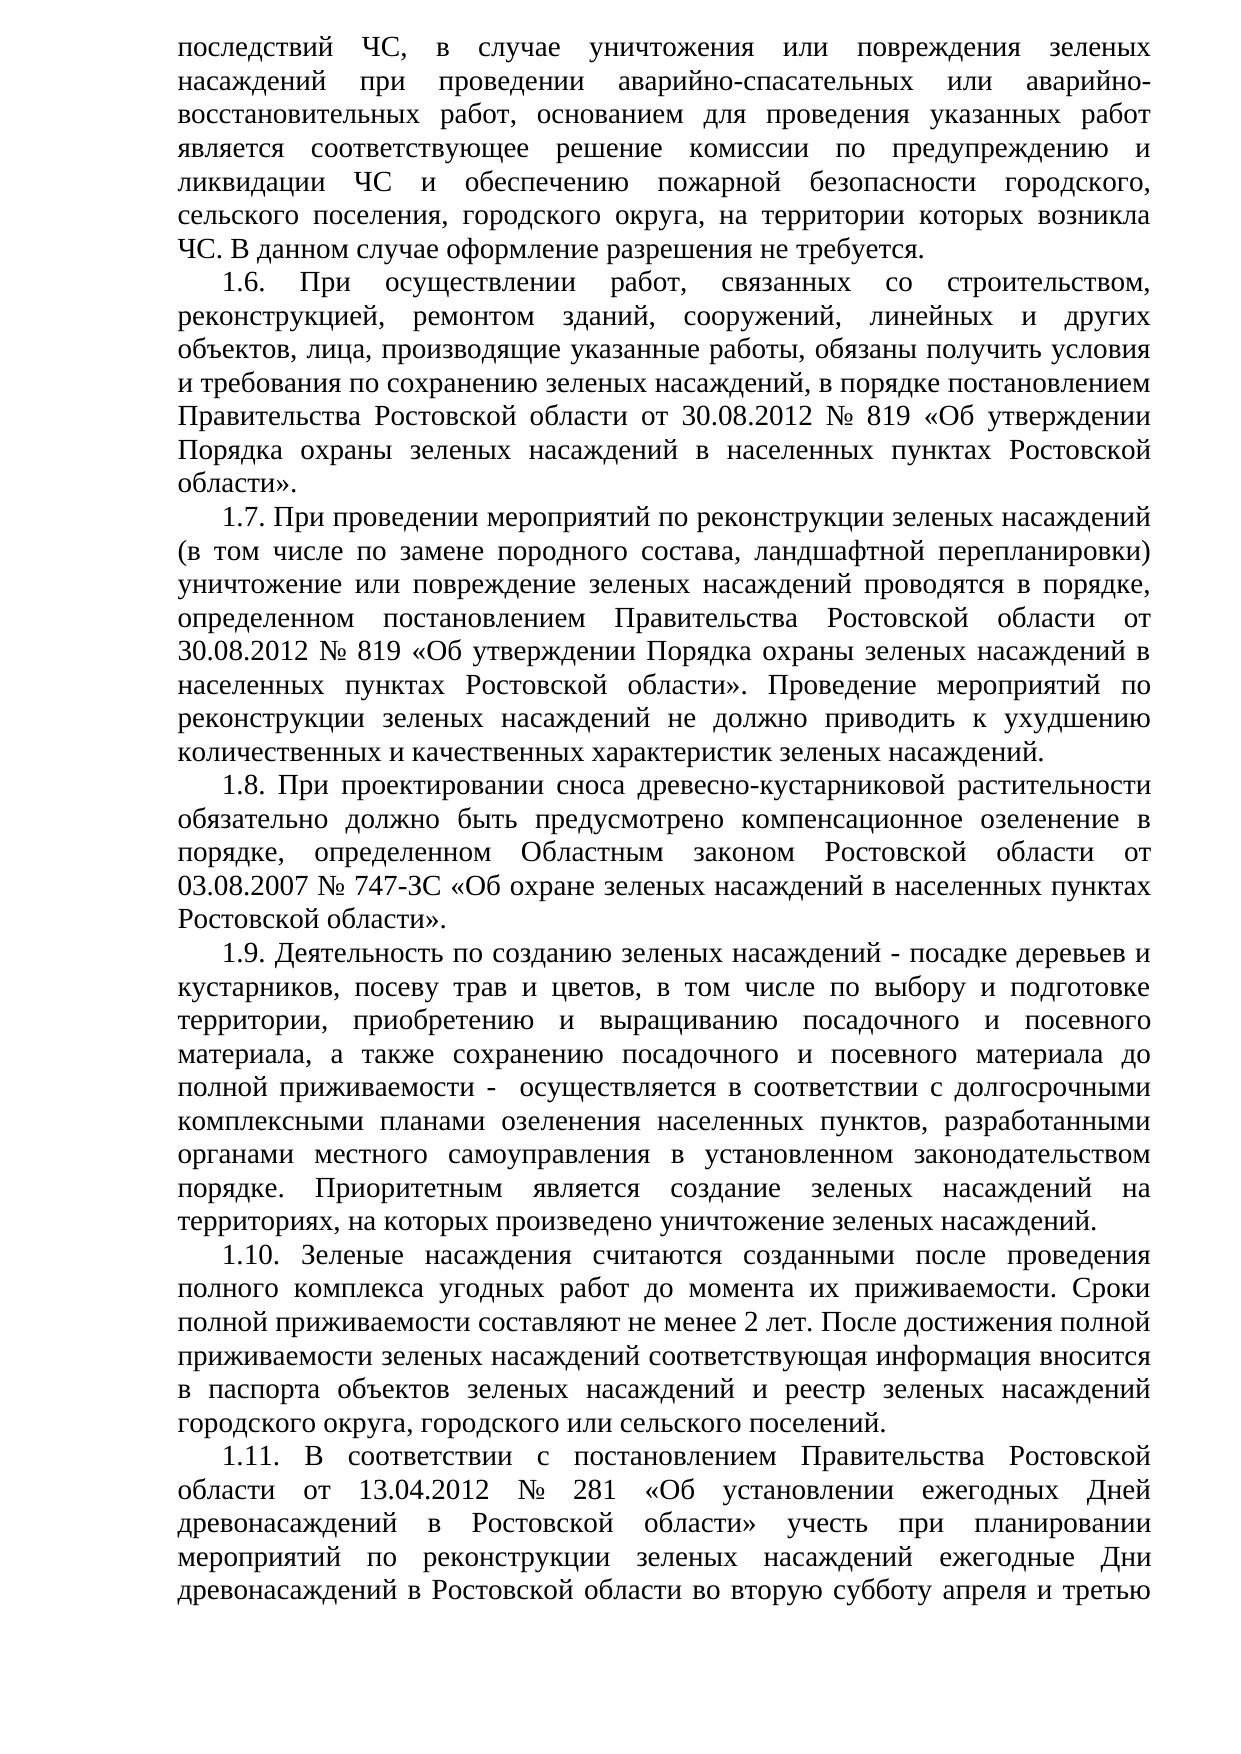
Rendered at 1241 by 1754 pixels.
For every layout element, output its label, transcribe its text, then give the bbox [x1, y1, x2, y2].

text 1.7. При проведении мероприятий по реконструкции зеленых насаждений (в том числе по замене породного состава, ландшафтной перепланировки) уничтожение или повреждение зеленых насаждений проводятся в порядке, определенном постановлением Правительства Ростовской области от 30.08.2012 № 819 «Об утверждении Порядка охраны зеленых насаждений в населенных пунктах Ростовской области». Проведение мероприятий по реконструкции зеленых насаждений не должно приводить к ухудшению количественных и качественных характеристик зеленых насаждений. [177, 499, 1152, 767]
text 1.8. При проектировании сноса древесно-кустарниковой растительности обязательно должно быть предусмотрено компенсационное озеленение в порядке, определенном Областным законом Ростовской области от 03.08.2007 № 747-ЗС «Об охране зеленых насаждений в населенных пунктах Ростовской области». [177, 767, 1152, 935]
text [177, 1438, 1152, 1606]
text 1.9. Деятельность по созданию зеленых насаждений - посадке деревьев и кустарников, посеву трав и цветов, в том числе по выбору и подготовке территории, приобретению и выращиванию посадочного и посевного материала, а также сохранению посадочного и посевного материала до полной приживаемости - осуществляется в соответствии с долгосрочными комплексными планами озеленения населенных пунктов, разработанными органами местного самоуправления в установленном законодательством порядке. Приоритетным является создание зеленых насаждений на территориях, на которых произведено уничтожение зеленых насаждений. [177, 935, 1152, 1237]
text 1.10. Зеленые насаждения считаются созданными после проведения полного комплекса угодных работ до момента их приживаемости. Сроки полной приживаемости составляют не менее 2 лет. После достижения полной приживаемости зеленых насаждений соответствующая информация вносится в паспорта объектов зеленых насаждений и реестр зеленых насаждений городского округа, городского или сельского поселений. [177, 1237, 1152, 1438]
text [177, 29, 1152, 264]
text 1.6. При осуществлении работ, связанных со строительством, реконструкцией, ремонтом зданий, сооружений, линейных и других объектов, лица, производящие указанные работы, обязаны получить условия и требования по сохранению зеленых насаждений, в порядке постановлением Правительства Ростовской области от 30.08.2012 № 819 «Об утверждении Порядка охраны зеленых насаждений в населенных пунктах Ростовской области». [177, 264, 1152, 499]
